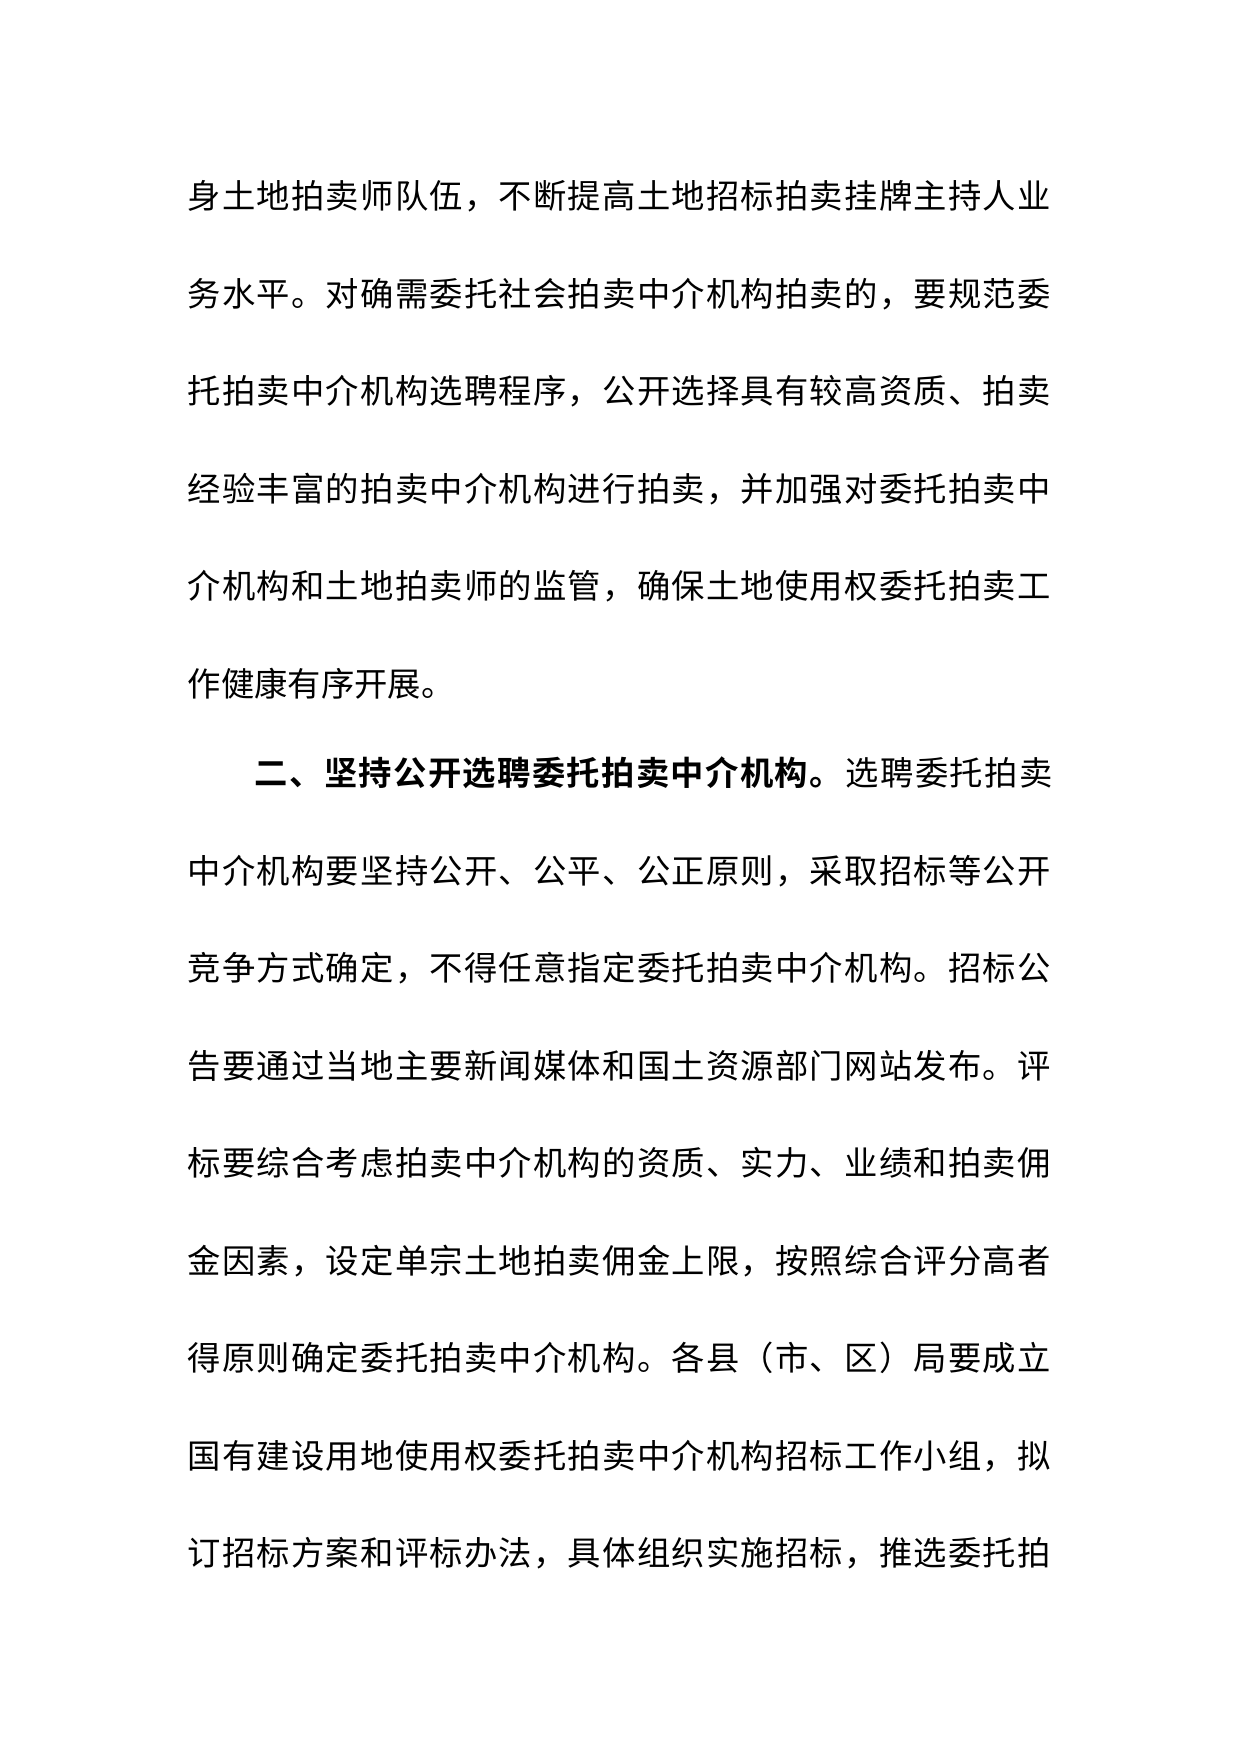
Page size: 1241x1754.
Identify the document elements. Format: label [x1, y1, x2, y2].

text [187, 162, 1053, 714]
text [187, 738, 1053, 1583]
